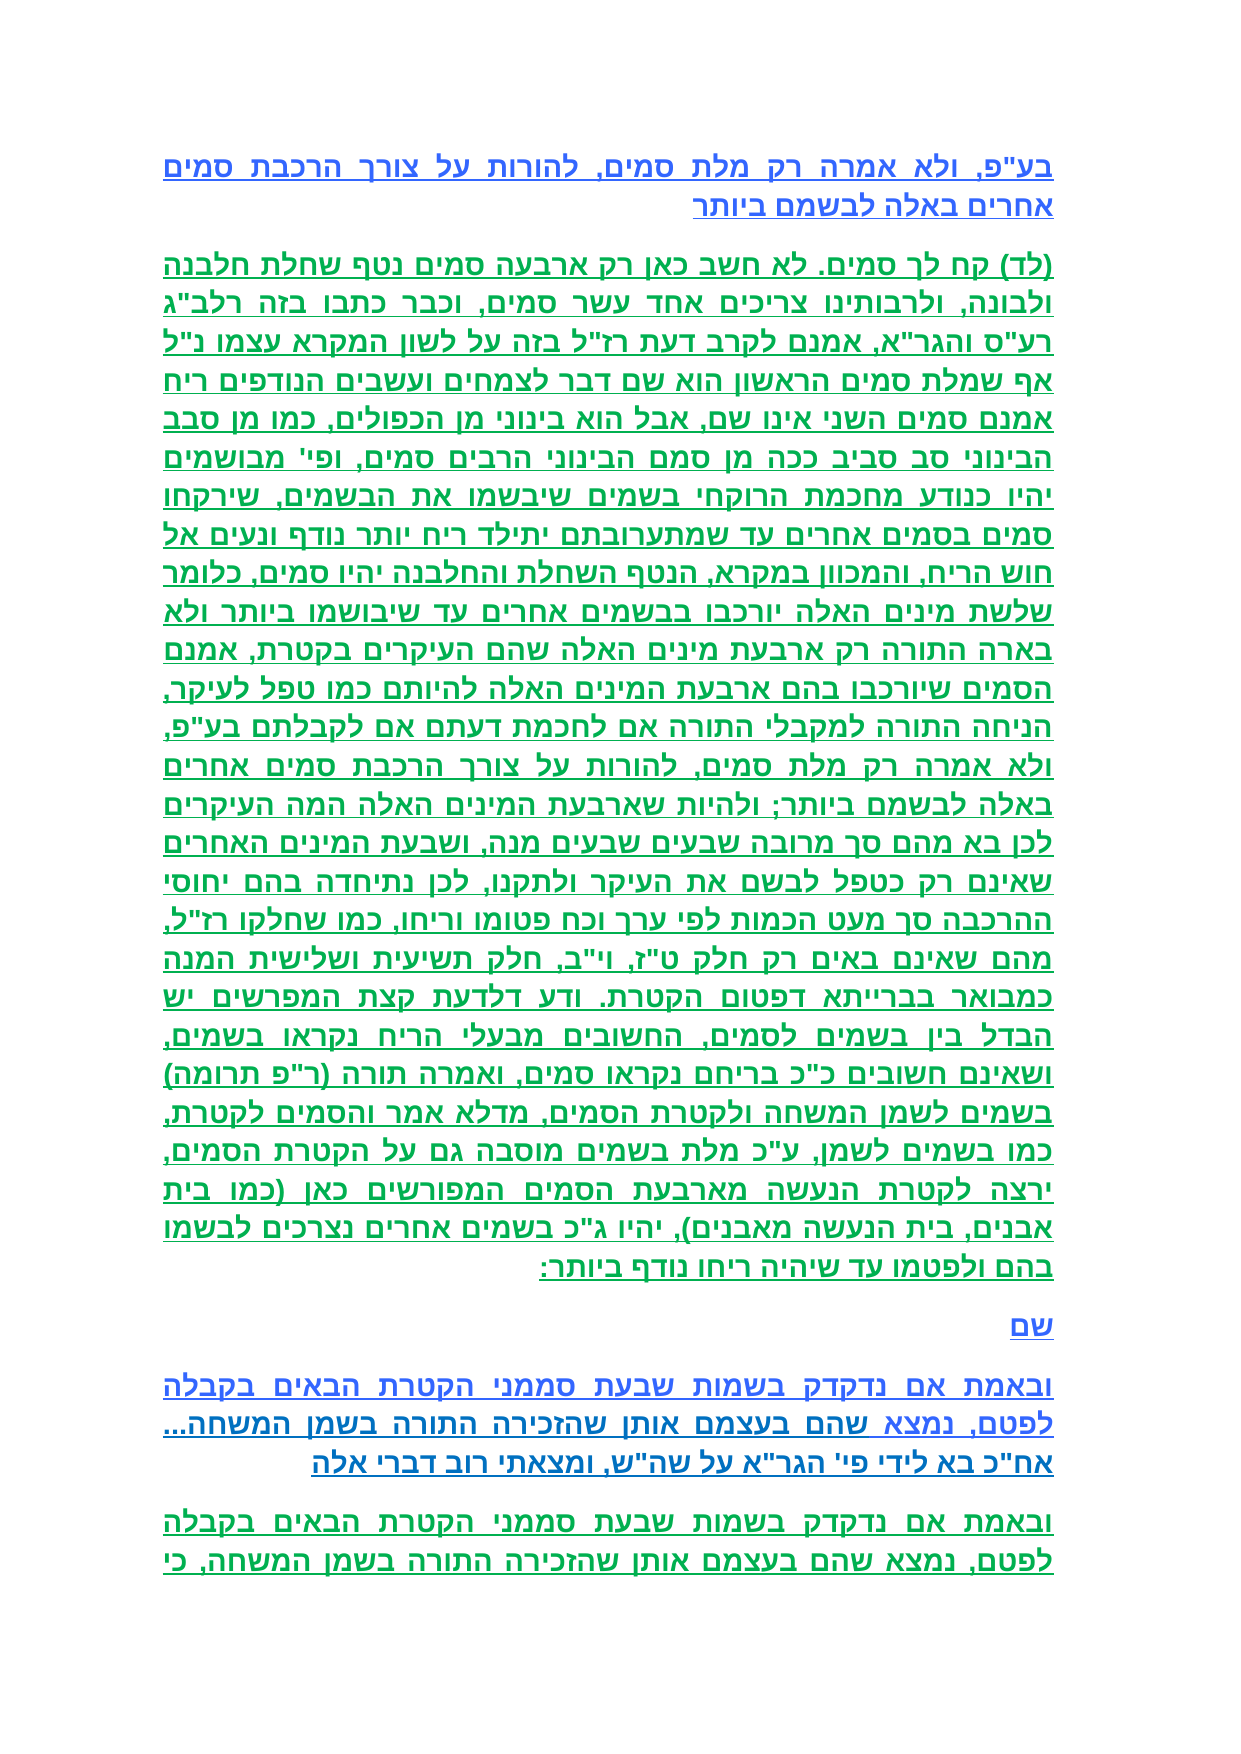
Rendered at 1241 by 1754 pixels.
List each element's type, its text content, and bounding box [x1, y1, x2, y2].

text (לד) קח לך סמים. לא חשב כאן רק ארבעה סמים נטף שחלת חלבנה ולבונה, ולרבותינו צריכים אחד עשר סמים, וכבר כתבו בזה רלב"ג רע"ס והגר"א, אמנם לקרב דעת רז"ל בזה על לשון המקרא עצמו נ"ל אף שמלת סמים הראשון הוא שם דבר לצמחים ועשבים הנודפים ריח אמנם סמים השני אינו שם, אבל הוא בינוני מן הכפולים, כמו מן סבב הבינוני סב סביב ככה מן סמם הבינוני הרבים סמים, ופי' מבושמים יהיו כנודע מחכמת הרוקחי בשמים שיבשמו את הבשמים, שירקחו סמים בסמים אחרים עד שמתערובתם יתילד ריח יותר נודף ונעים אל חוש הריח, והמכוון במקרא, הנטף השחלת והחלבנה יהיו סמים, כלומר שלשת מינים האלה יורכבו בבשמים אחרים עד שיבושמו ביותר ולא בארה התורה רק ארבעת מינים האלה שהם העיקרים בקטרת, אמנם הסמים שיורכבו בהם ארבעת המינים האלה להיותם כמו טפל לעיקר, הניחה התורה למקבלי התורה אם לחכמת דעתם אם לקבלתם בע"פ, ולא אמרה רק מלת סמים, להורות על צורך הרכבת סמים אחרים באלה לבשמם ביותר; ולהיות שארבעת המינים האלה המה העיקרים לכן בא מהם סך מרובה שבעים שבעים מנה, ושבעת המינים האחרים שאינם רק כטפל לבשם את העיקר ולתקנו, לכן נתיחדה בהם יחוסי ההרכבה סך מעט הכמות לפי ערך וכח פטומו וריחו, כמו שחלקו רז"ל, מהם שאינם באים רק חלק ט"ז, וי"ב, חלק תשיעית ושלישית המנה כמבואר בברייתא דפטום הקטרת. ודע דלדעת קצת המפרשים יש הבדל בין בשמים לסמים, החשובים מבעלי הריח נקראו בשמים, ושאינם חשובים כ"כ בריחם נקראו סמים, ואמרה תורה (ר"פ תרומה) בשמים לשמן המשחה ולקטרת הסמים, מדלא אמר והסמים לקטרת, כמו בשמים לשמן, ע"כ מלת בשמים מוסבה גם על הקטרת הסמים, ירצה לקטרת הנעשה מארבעת הסמים המפורשים כאן (כמו בית אבנים, בית הנעשה מאבנים), יהיו ג"כ בשמים אחרים נצרכים לבשמו בהם ולפטמו עד שיהיה ריחו נודף ביותר: [162, 586, 1054, 701]
text שם [162, 1309, 1054, 1343]
text ובאמת אם נדקדק בשמות שבעת סממני הקטרת הבאים בקבלה לפטם, נמצא שהם בעצמם אותן שהזכירה התורה בשמן המשחה... אח"כ בא לידי פי' הגר"א על שה"ש, ומצאתי רוב דברי אלה [162, 1399, 1054, 1436]
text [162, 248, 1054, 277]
text (לד) קח לך סמים. לא חשב כאן רק ארבעה סמים נטף שחלת חלבנה ולבונה, ולרבותינו צריכים אחד עשר סמים, וכבר כתבו בזה רלב"ג רע"ס והגר"א, אמנם לקרב דעת רז"ל בזה על לשון המקרא עצמו נ"ל אף שמלת סמים הראשון הוא שם דבר לצמחים ועשבים הנודפים ריח אמנם סמים השני אינו שם, אבל הוא בינוני מן הכפולים, כמו מן סבב הבינוני סב סביב ככה מן סמם הבינוני הרבים סמים, ופי' מבושמים יהיו כנודע מחכמת הרוקחי בשמים שיבשמו את הבשמים, שירקחו סמים בסמים אחרים עד שמתערובתם יתילד ריח יותר נודף ונעים אל חוש הריח, והמכוון במקרא, הנטף השחלת והחלבנה יהיו סמים, כלומר שלשת מינים האלה יורכבו בבשמים אחרים עד שיבושמו ביותר ולא בארה התורה רק ארבעת מינים האלה שהם העיקרים בקטרת, אמנם הסמים שיורכבו בהם ארבעת המינים האלה להיותם כמו טפל לעיקר, הניחה התורה למקבלי התורה אם לחכמת דעתם אם לקבלתם בע"פ, ולא אמרה רק מלת סמים, להורות על צורך הרכבת סמים אחרים באלה לבשמם ביותר; ולהיות שארבעת המינים האלה המה העיקרים לכן בא מהם סך מרובה שבעים שבעים מנה, ושבעת המינים האחרים שאינם רק כטפל לבשם את העיקר ולתקנו, לכן נתיחדה בהם יחוסי ההרכבה סך מעט הכמות לפי ערך וכח פטומו וריחו, כמו שחלקו רז"ל, מהם שאינם באים רק חלק ט"ז, וי"ב, חלק תשיעית ושלישית המנה כמבואר בברייתא דפטום הקטרת. ודע דלדעת קצת המפרשים יש הבדל בין בשמים לסמים, החשובים מבעלי הריח נקראו בשמים, ושאינם חשובים כ"כ בריחם נקראו סמים, ואמרה תורה (ר"פ תרומה) בשמים לשמן המשחה ולקטרת הסמים, מדלא אמר והסמים לקטרת, כמו בשמים לשמן, ע"כ מלת בשמים מוסבה גם על הקטרת הסמים, ירצה לקטרת הנעשה מארבעת הסמים המפורשים כאן (כמו בית אבנים, בית הנעשה מאבנים), יהיו ג"כ בשמים אחרים נצרכים לבשמו בהם ולפטמו עד שיהיה ריחו נודף ביותר: [162, 1010, 1054, 1164]
text ובאמת אם נדקדק בשמות שבעת סממני הקטרת הבאים בקבלה לפטם, נמצא שהם בעצמם אותן שהזכירה התורה בשמן המשחה... אח"כ בא לידי פי' הגר"א על שה"ש, ומצאתי רוב דברי אלה [162, 1369, 1054, 1398]
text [162, 150, 1054, 179]
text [162, 1535, 1054, 1573]
text ובאמת אם נדקדק בשמות שבעת סממני הקטרת הבאים בקבלה לפטם, נמצא שהם בעצמם אותן שהזכירה התורה בשמן המשחה... אח"כ בא לידי פי' הגר"א על שה"ש, ומצאתי רוב דברי אלה [162, 1437, 1054, 1479]
